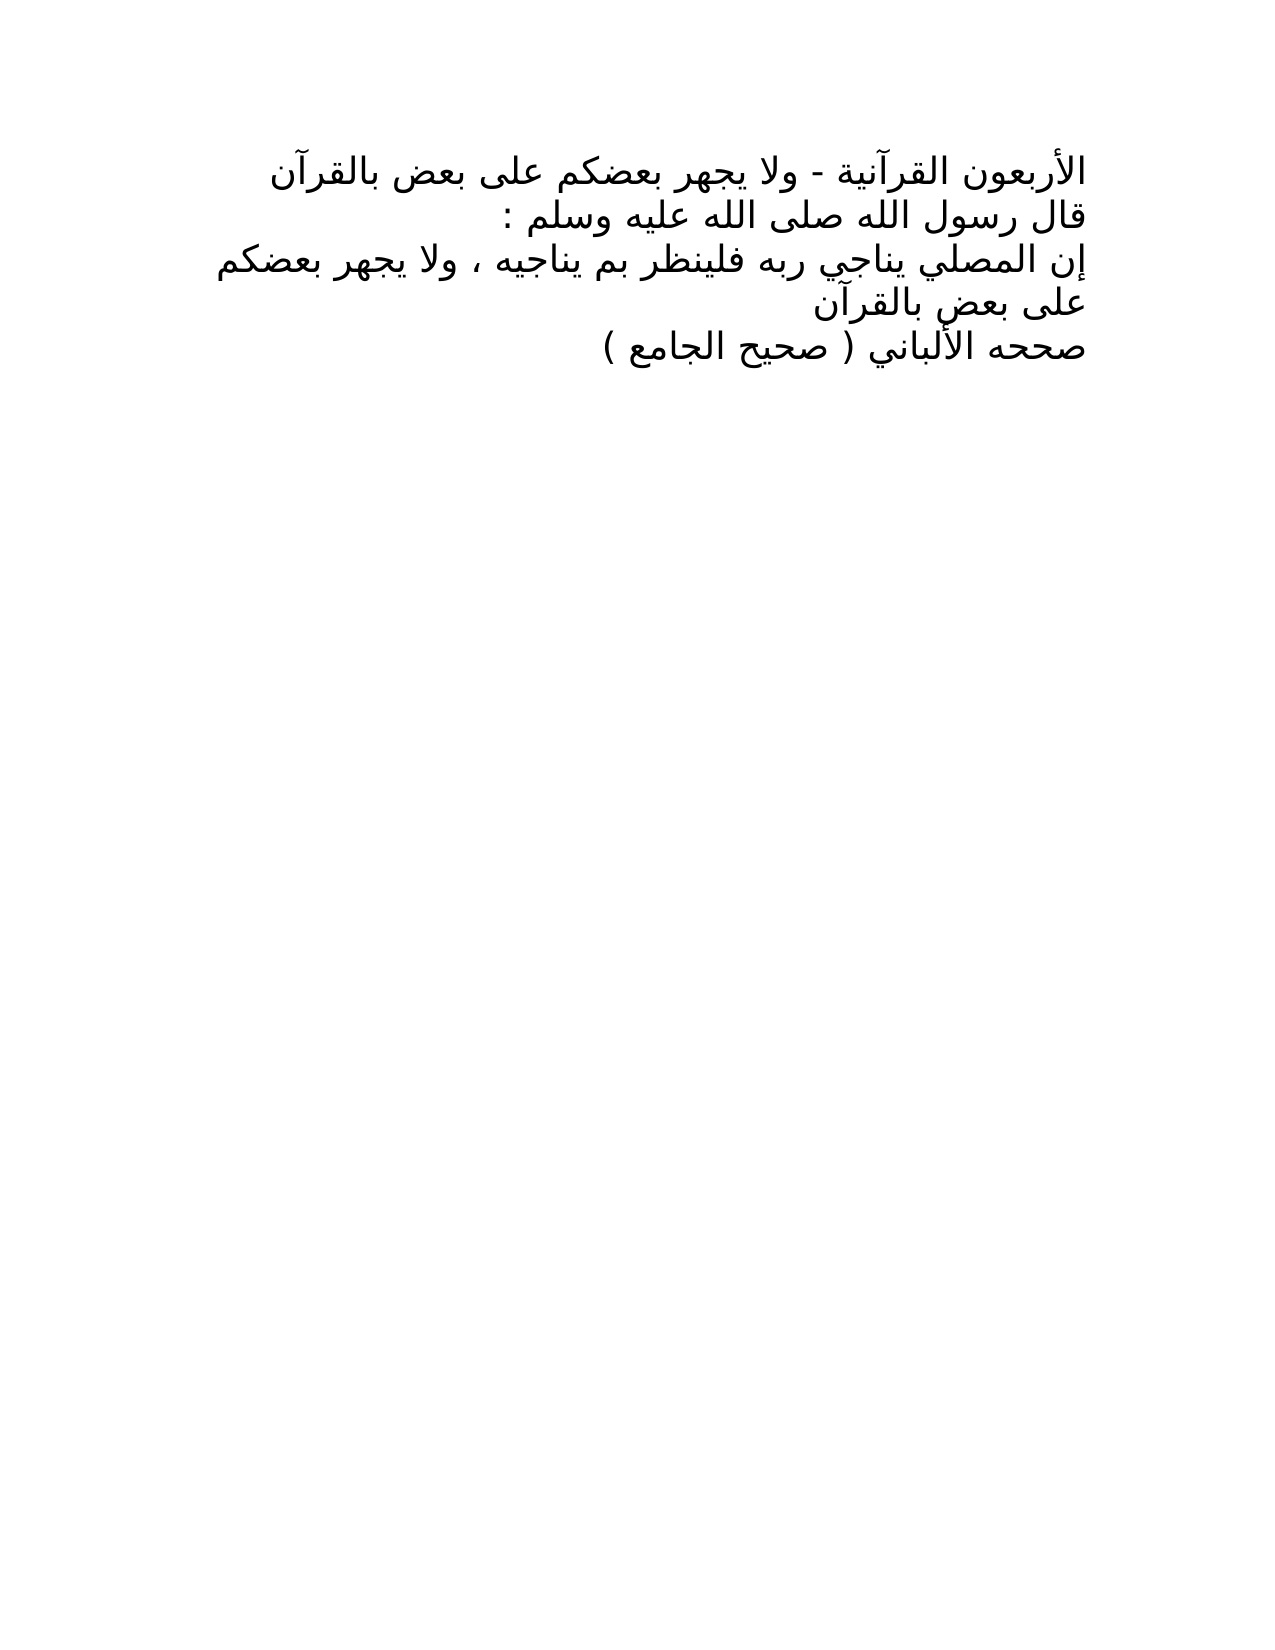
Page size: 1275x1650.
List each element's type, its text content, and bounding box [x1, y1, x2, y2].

text صححه الألباني ( صحيح الجامع ) [187, 324, 1087, 368]
text إن المصلي يناجي ربه فلينظر بم يناجيه ، ولا يجهر بعضكم على بعض بالقرآن [187, 237, 1087, 324]
text قال رسول الله صلى الله عليه وسلم : [187, 194, 1087, 237]
text الأربعون القرآنية - ولا يجهر بعضكم على بعض بالقرآن [187, 150, 1087, 194]
